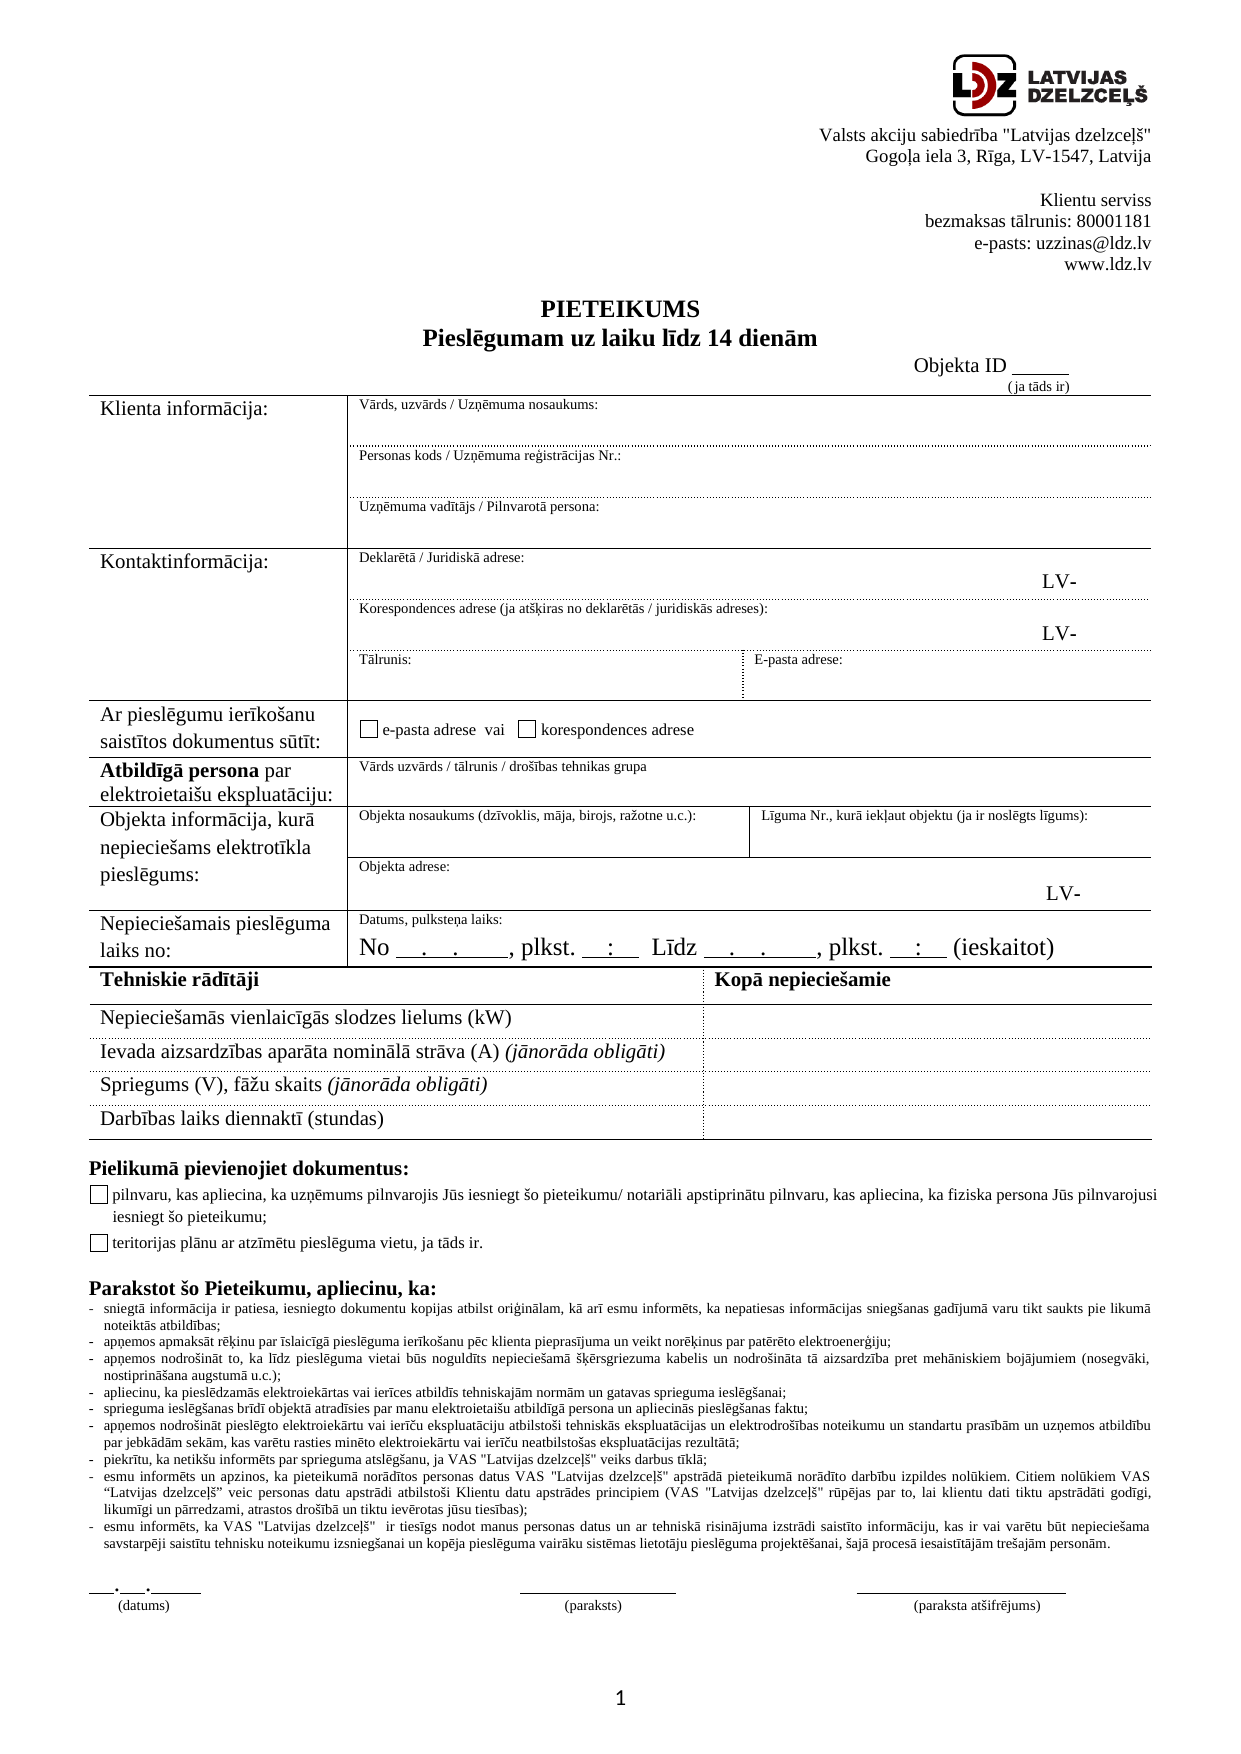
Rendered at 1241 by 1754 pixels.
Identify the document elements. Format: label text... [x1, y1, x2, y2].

table_cell Atbildīgā persona par elektroietaišu ekspluatāciju: [89, 758, 347, 806]
table_cell Personas kods / Uzņēmuma reģistrācijas Nr.: [348, 445, 1150, 496]
list apņemos nodrošināt pieslēgto elektroiekārtu vai ierīču ekspluatāciju atbilstoši tehniskās ekspluatācijas un elektrodrošības noteikumu un standartu prasībām un uzņemos atbildību par jebkādām sekām, kas varētu rasties minēto elektroiekārtu vai ierīču neatbilstošas ekspluatācijas rezultātā; [89, 1417, 1152, 1451]
list sprieguma ieslēgšanas brīdī objektā atradīsies par manu elektroietaišu atbildīgā persona un apliecinās pieslēgšanas faktu; [89, 1400, 1152, 1417]
table_cell [703, 1105, 1152, 1138]
table_cell [703, 1005, 1152, 1037]
text Objekta ID [89, 351, 1166, 378]
list apņemos nodrošināt to, ka līdz pieslēguma vietai būs noguldīts nepieciešamā šķērsgriezuma kabelis un nodrošināta tā aizsardzība pret mehāniskiem bojājumiem (nosegvāki, nostiprināšana augstumā u.c.); [89, 1350, 1152, 1383]
table_cell Datums, pulksteņa laiks: No . . , plkst. : Līdz . . , plkst. : (ieskaitot) [348, 911, 1150, 966]
table_cell Tālrunis: [348, 650, 743, 700]
table_cell [703, 1071, 1152, 1105]
table_cell Tehniskie rādītāji [89, 968, 703, 1004]
table_cell Ar pieslēgumu ierīkošanu saistītos dokumentus sūtīt: [89, 701, 347, 757]
text Parakstot šo Pieteikumu, apliecinu, ka: [89, 1276, 1152, 1299]
text Gogoļa iela 3, Rīga, LV-1547, Latvija [126, 145, 1152, 167]
table_cell Nepieciešamais pieslēguma laiks no: [89, 911, 347, 966]
list piekrītu, ka netikšu informēts par sprieguma atslēgšanu, ja VAS "Latvijas dzelzceļš" veiks darbus tīklā; [89, 1451, 1152, 1467]
table_cell Ievada aizsardzības aparāta nominālā strāva (A) (jānorāda obligāti) [89, 1038, 703, 1071]
table_cell Korespondences adrese (ja atšķiras no deklarētās / juridiskās adreses): LV- [348, 599, 1150, 650]
text bezmaksas tālrunis: 80001181 [126, 210, 1152, 232]
text Pielikumā pievienojiet dokumentus: [89, 1156, 1152, 1180]
text e-pasts: uzzinas@ldz.lv [126, 232, 1152, 253]
table_cell Vārds uzvārds / tālrunis / drošības tehnikas grupa [348, 758, 1150, 806]
table_cell Deklarētā / Juridiskā adrese: LV- [348, 549, 1150, 598]
text Valsts akciju sabiedrība "Latvijas dzelzceļš" [126, 124, 1152, 145]
table_cell Objekta adrese: LV- [348, 858, 1150, 910]
table_cell Uzņēmuma vadītājs / Pilnvarotā persona: [348, 496, 1150, 548]
list apņemos apmaksāt rēķinu par īslaicīgā pieslēguma ierīkošanu pēc klienta pieprasījuma un veikt norēķinus par patērēto elektroenerģiju; [89, 1333, 1152, 1350]
text . . [89, 1568, 1152, 1597]
list esmu informēts, ka VAS "Latvijas dzelzceļš" ir tiesīgs nodot manus personas datus un ar tehniskā risinājuma izstrādi saistīto informāciju, kas ir vai varētu būt nepieciešama savstarpēji saistītu tehnisku noteikumu izsniegšanai un kopēja pieslēguma vairāku sistēmas lietotāju pieslēguma projektēšanai, šajā procesā iesaistītājām trešajām personām. [89, 1518, 1152, 1551]
text teritorijas plānu ar atzīmētu pieslēguma vietu, ja tāds ir. [89, 1233, 1147, 1252]
text (ja tāds ir) [89, 378, 1152, 394]
table_cell Objekta informācija, kurā nepieciešams elektrotīkla pieslēgums: [89, 807, 347, 910]
list esmu informēts un apzinos, ka pieteikumā norādītos personas datus VAS "Latvijas dzelzceļš" apstrādā pieteikumā norādīto darbību izpildes nolūkiem. Citiem nolūkiem VAS “Latvijas dzelzceļš” veic personas datu apstrādi atbilstoši Klientu datu apstrādes principiem (VAS "Latvijas dzelzceļš" rūpējas par to, lai klientu dati tiktu apstrādāti godīgi, likumīgi un pārredzami, atrastos drošībā un tiktu ievērotas jūsu tiesības); [89, 1467, 1152, 1518]
picture [947, 52, 1152, 117]
table_cell e-pasta adrese vai korespondences adrese [348, 701, 1150, 757]
table_cell [703, 1038, 1152, 1071]
table_cell Kopā nepieciešamie [703, 968, 1152, 1004]
table_cell Objekta nosaukums (dzīvoklis, māja, birojs, ražotne u.c.): [348, 807, 749, 857]
table_cell Nepieciešamās vienlaicīgās slodzes lielums (kW) [89, 1005, 703, 1037]
text Pieslēgumam uz laiku līdz 14 dienām [89, 323, 1152, 351]
text pilnvaru, kas apliecina, ka uzņēmums pilnvarojis Jūs iesniegt šo pieteikumu/ notariāli apstiprinātu pilnvaru, kas apliecina, ka fiziska persona Jūs pilnvarojusi iesniegt šo pieteikumu; [89, 1184, 1190, 1226]
table_header Vārds, uzvārds / Uzņēmuma nosaukums: [348, 396, 1150, 445]
table_cell Līguma Nr., kurā iekļaut objektu (ja ir noslēgts līgums): [750, 807, 1150, 857]
text PIETEIKUMS [89, 294, 1152, 323]
list sniegtā informācija ir patiesa, iesniegto dokumentu kopijas atbilst oriģinālam, kā arī esmu informēts, ka nepatiesas informācijas sniegšanas gadījumā varu tikt saukts pie likumā noteiktās atbildības; [89, 1299, 1152, 1333]
text (datums) (paraksts) (paraksta atšifrējums) [89, 1597, 1152, 1613]
table_cell Spriegums (V), fāžu skaits (jānorāda obligāti) [89, 1071, 703, 1105]
text www.ldz.lv [126, 253, 1152, 275]
table_cell Darbības laiks diennaktī (stundas) [89, 1105, 703, 1138]
list apliecinu, ka pieslēdzamās elektroiekārtas vai ierīces atbildīs tehniskajām normām un gatavas sprieguma ieslēgšanai; [89, 1383, 1152, 1400]
table_cell E-pasta adrese: [743, 650, 1150, 700]
text Klientu serviss [126, 188, 1152, 210]
table_cell Kontaktinformācija: [89, 549, 347, 700]
table_header Klienta informācija: [89, 396, 347, 548]
